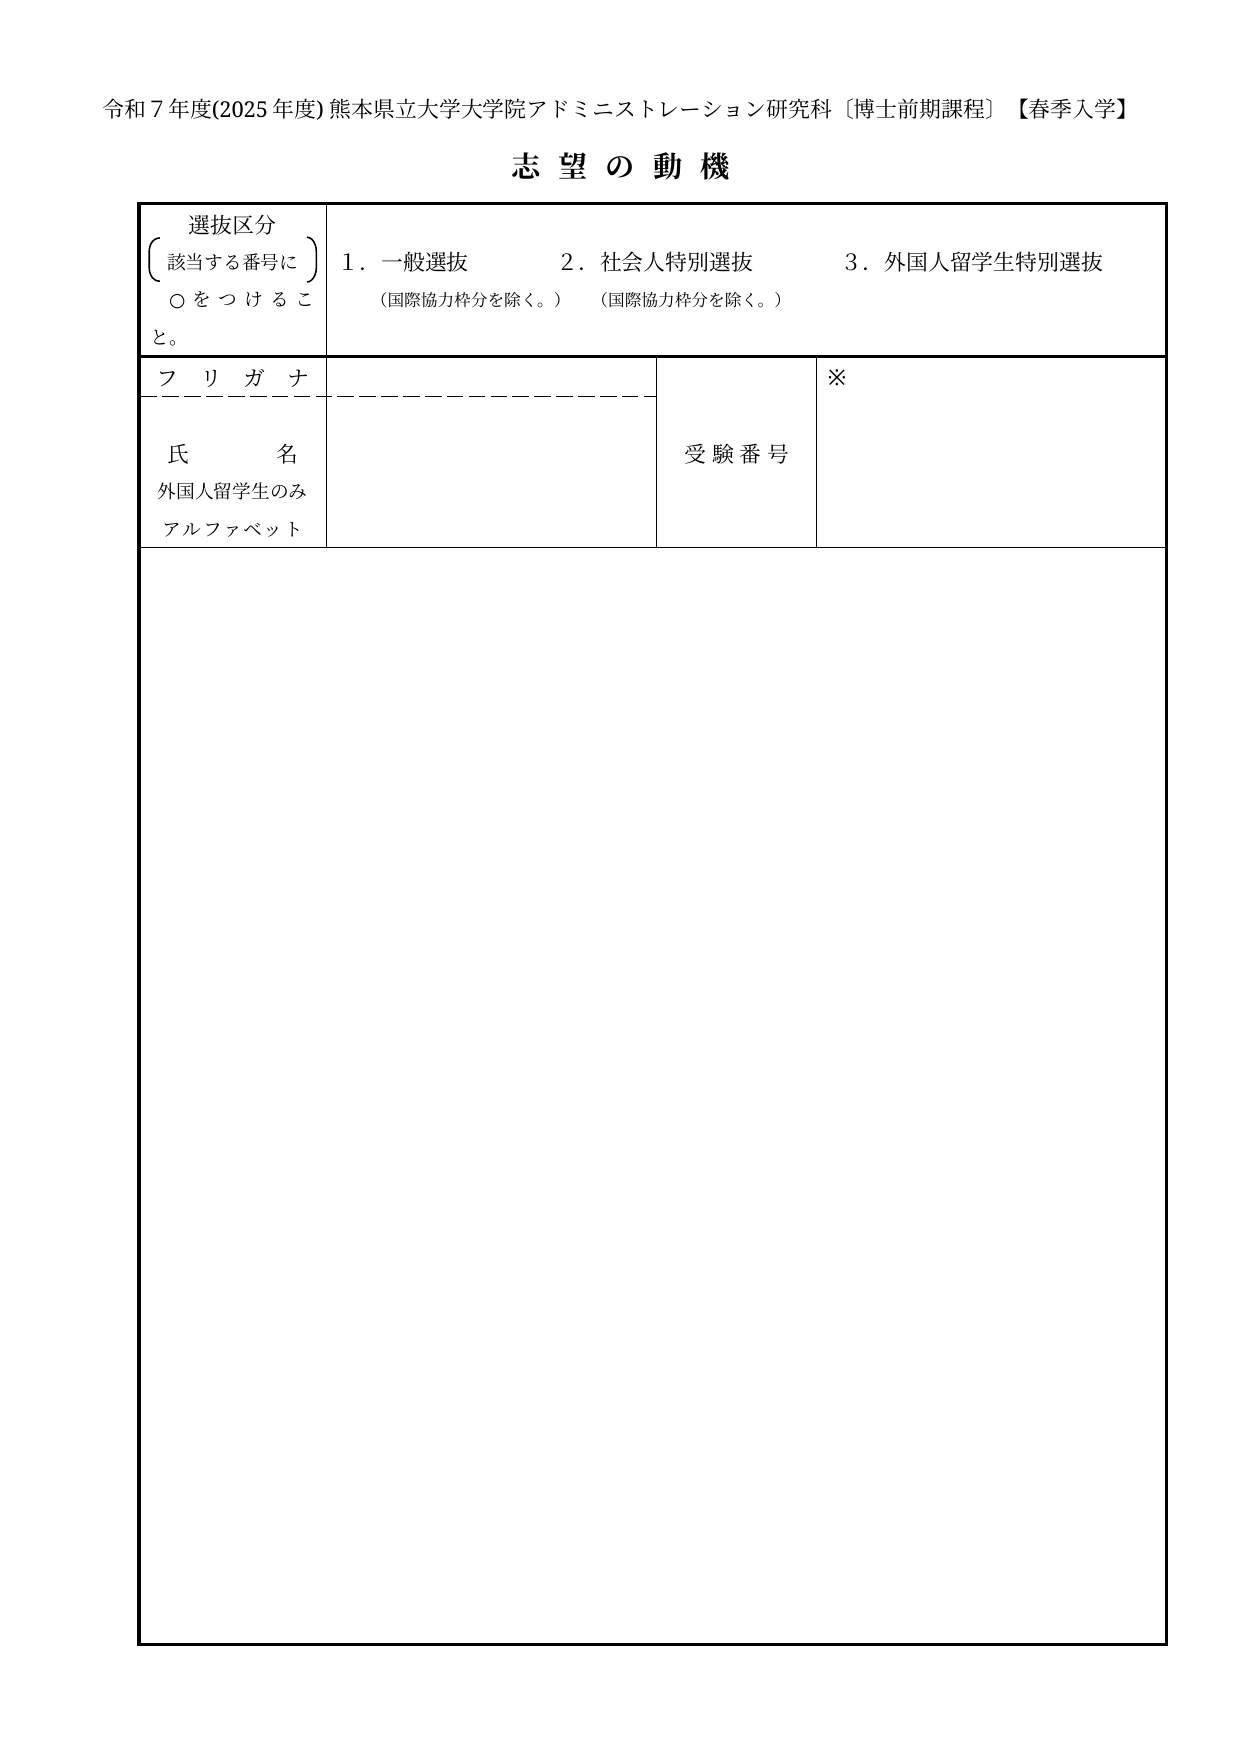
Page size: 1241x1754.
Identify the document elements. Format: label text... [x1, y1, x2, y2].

table_header １．一般選抜 ２．社会人特別選抜 ３．外国人留学生特別選抜 （国際協力枠分を除く。） （国際協力枠分を除く。） [327, 205, 1165, 355]
table_cell [327, 358, 656, 396]
table_cell フ リ ガ ナ [141, 358, 326, 396]
table_cell [141, 548, 1165, 1643]
table_cell ※ [817, 358, 1165, 547]
table_cell 受 験 番 号 [657, 358, 816, 547]
text 志望の動機 [89, 127, 1152, 202]
table_cell [327, 396, 656, 547]
text 令和７年度(2025年度) 熊本県立大学大学院アドミニストレーション研究科〔博士前期課程〕【春季入学】 [89, 89, 1152, 127]
table_header 選抜区分 該当する番号に ○をつけること。 [141, 205, 326, 355]
table_cell 氏 名 外国人留学生のみ アルファベット [141, 396, 326, 547]
